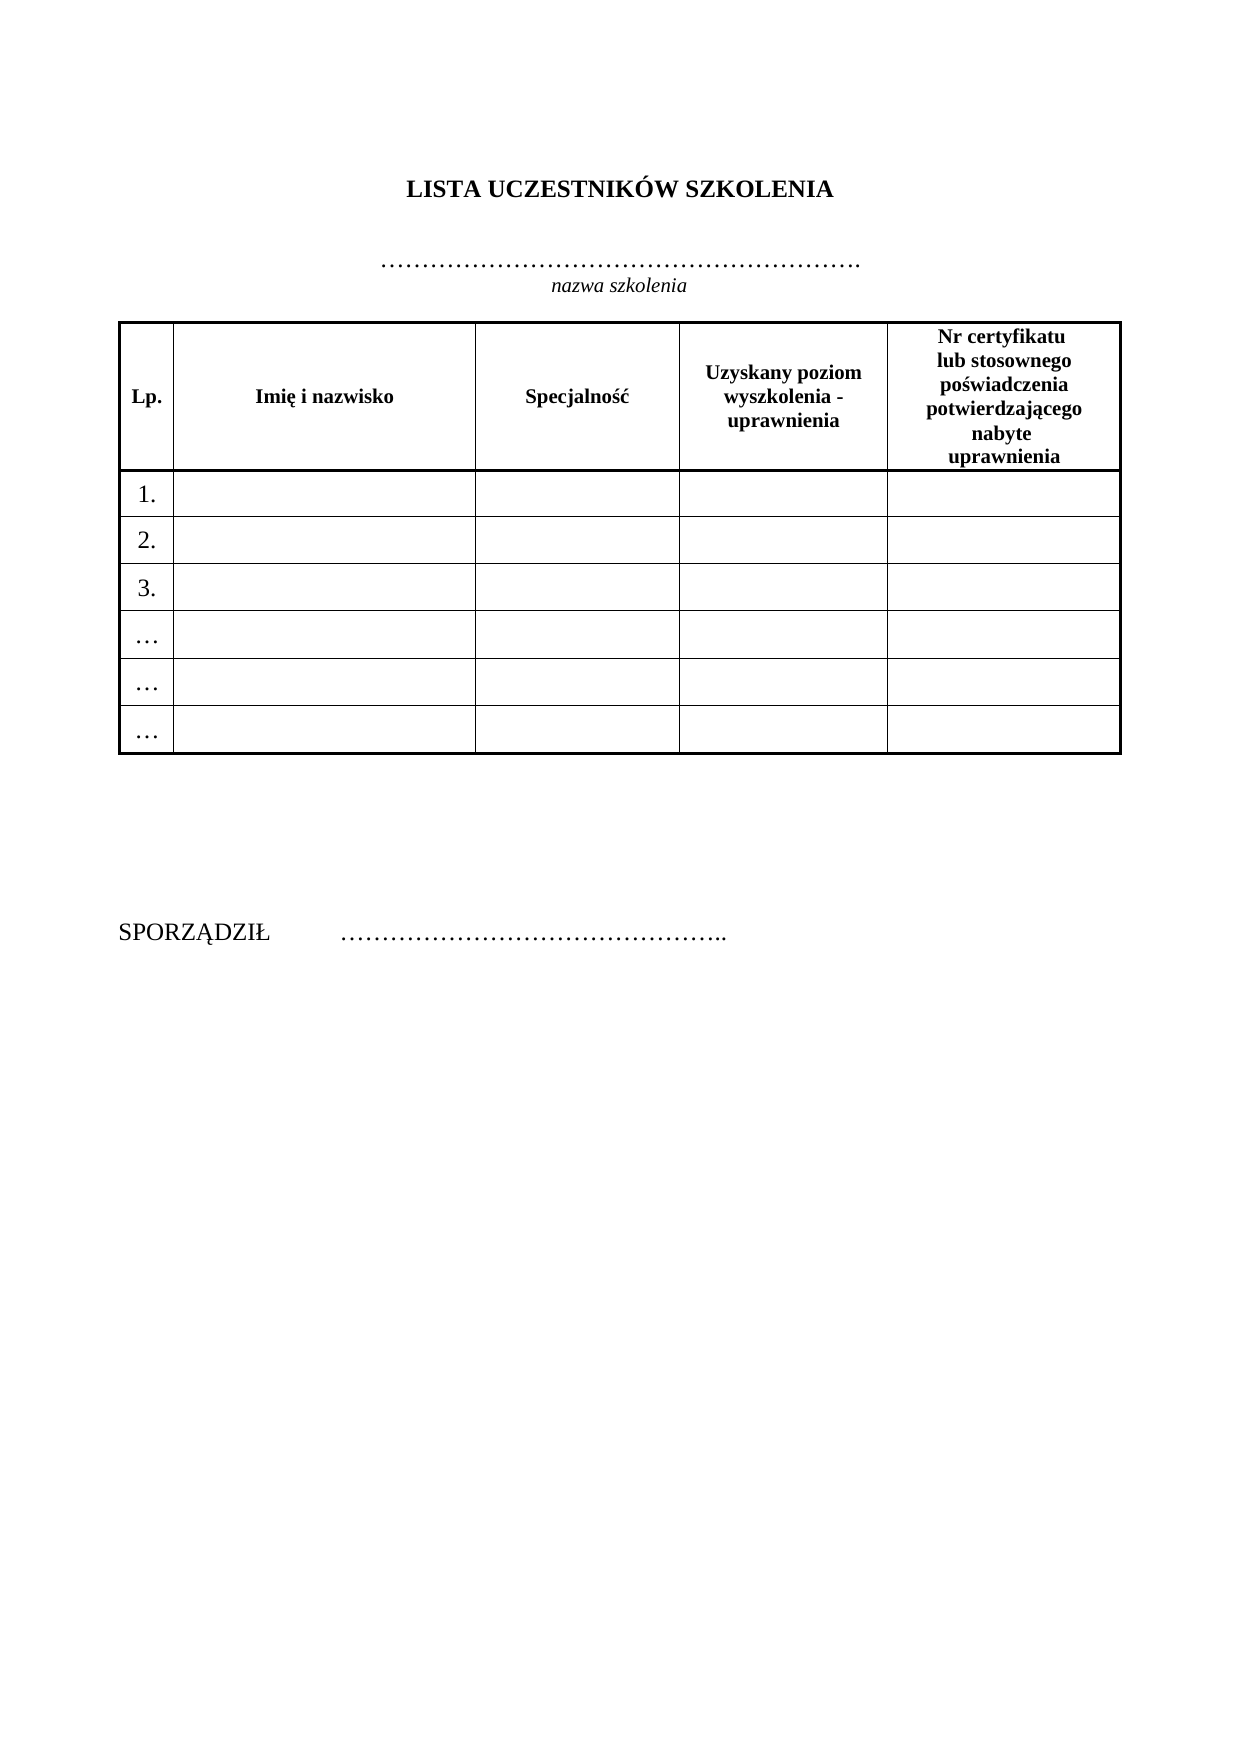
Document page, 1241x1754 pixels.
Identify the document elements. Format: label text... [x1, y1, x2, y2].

table_cell [174, 611, 475, 658]
table_cell [174, 564, 475, 610]
table_cell 2. [121, 517, 173, 563]
table_cell [888, 706, 1119, 752]
table_cell … [121, 611, 173, 658]
table_cell … [121, 706, 173, 752]
table_cell [174, 517, 475, 563]
table_cell [680, 517, 887, 563]
table_cell [476, 611, 679, 658]
table_cell [174, 706, 475, 752]
table_header Nr certyfikatu lub stosownego poświadczenia potwierdzającego nabyte uprawnienia [888, 324, 1119, 468]
table_cell [174, 472, 475, 516]
table_header Imię i nazwisko [174, 324, 475, 468]
table_cell [476, 564, 679, 610]
table_header Specjalność [476, 324, 679, 468]
table_cell [174, 659, 475, 705]
table_cell [680, 564, 887, 610]
table_cell [888, 517, 1119, 563]
table_cell 3. [121, 564, 173, 610]
table_cell [888, 611, 1119, 658]
text SPORZĄDZIŁ ……………………………………….. [118, 917, 1122, 946]
table_cell [476, 472, 679, 516]
table_cell [476, 517, 679, 563]
table_cell [680, 472, 887, 516]
table_cell [476, 706, 679, 752]
table_cell [888, 472, 1119, 516]
table_cell … [121, 659, 173, 705]
table_cell [680, 706, 887, 752]
table_header Uzyskany poziom wyszkolenia - uprawnienia [680, 324, 887, 468]
table_cell [476, 659, 679, 705]
table_header Lp. [121, 324, 173, 468]
table_cell [888, 564, 1119, 610]
text …………………………………………………. [118, 244, 1122, 273]
table_cell [888, 659, 1119, 705]
text LISTA UCZESTNIKÓW SZKOLENIA [118, 174, 1122, 203]
table_cell [680, 611, 887, 658]
table_cell 1. [121, 472, 173, 516]
text nazwa szkolenia [118, 273, 1122, 297]
table_cell [680, 659, 887, 705]
